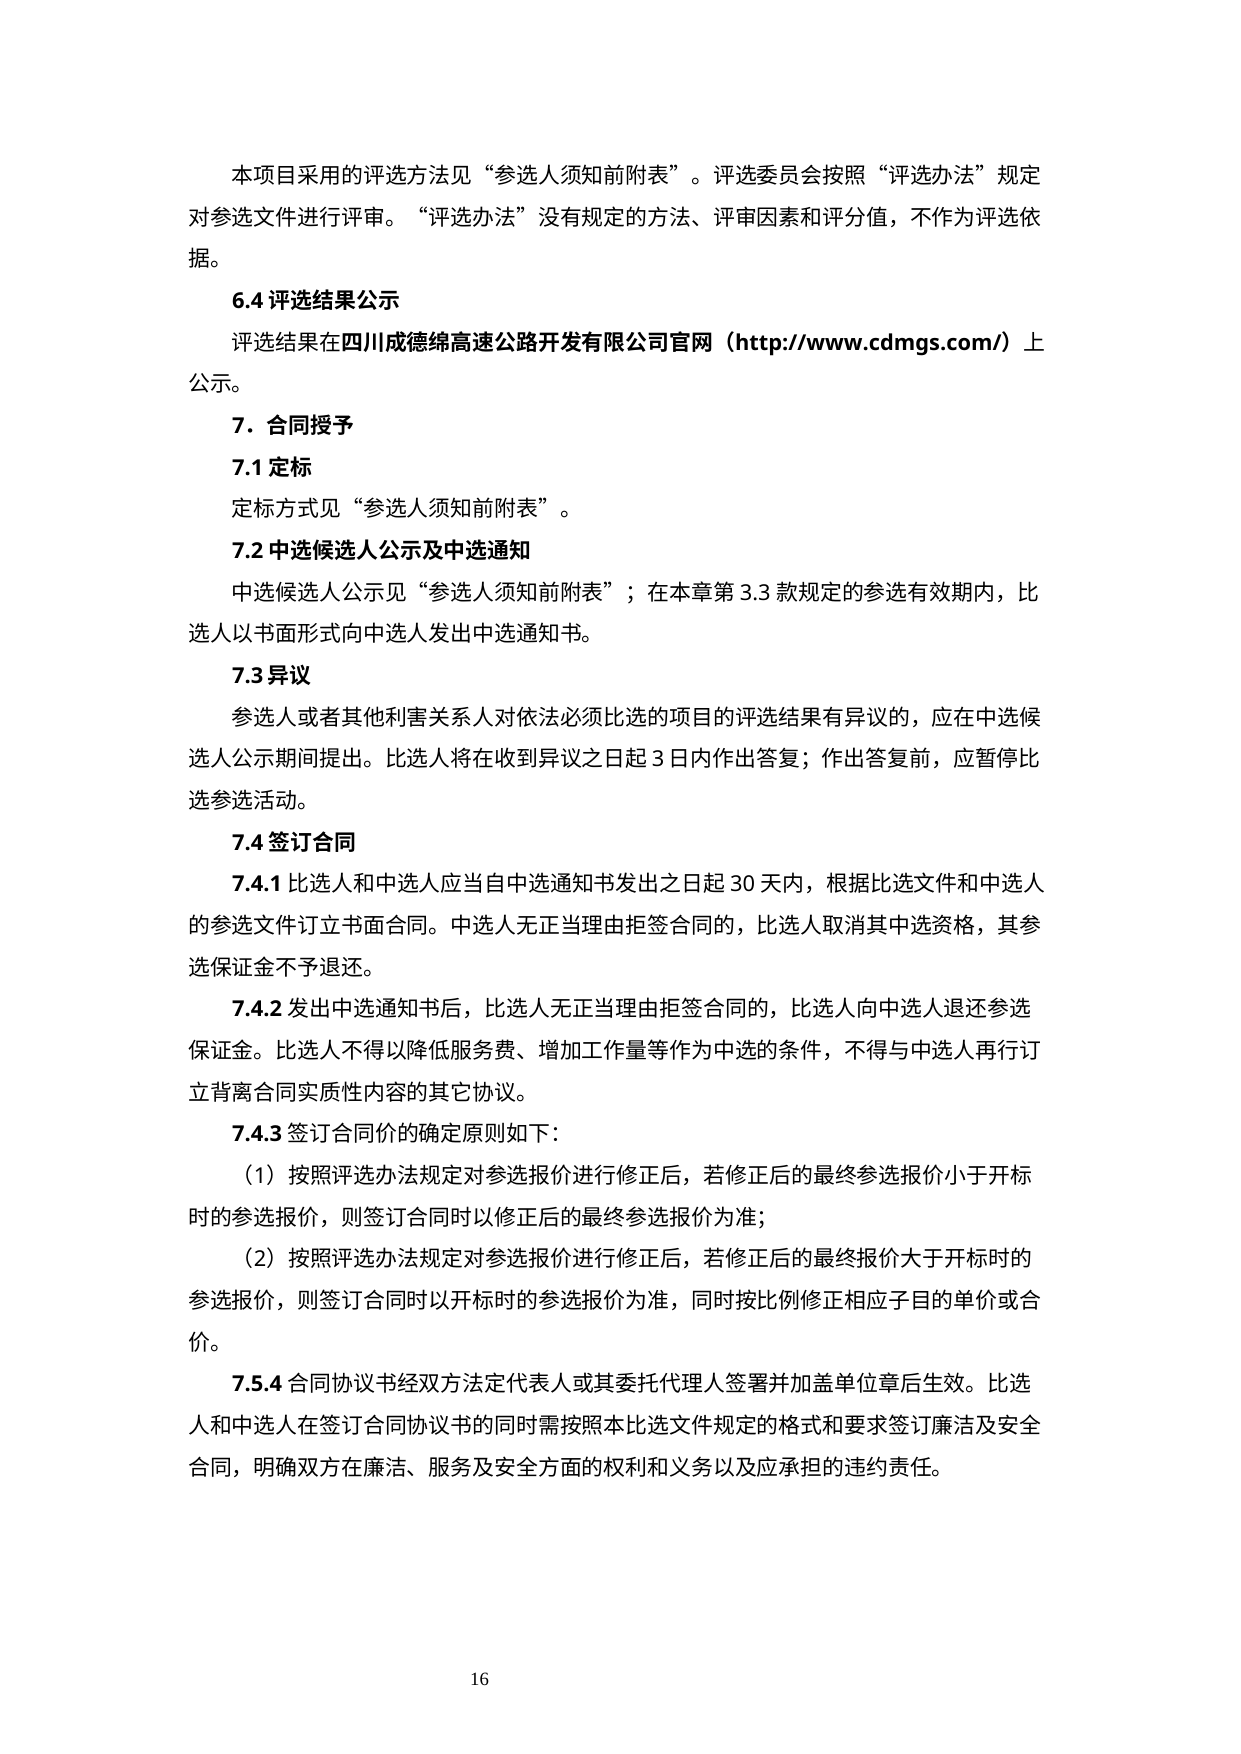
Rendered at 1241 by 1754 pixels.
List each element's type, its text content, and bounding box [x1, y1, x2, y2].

text 评选结果在四川成德绵高速公路开发有限公司官网（http://www.cdmgs.com/）上公示。 [188, 317, 1052, 400]
text （2）按照评选办法规定对参选报价进行修正后，若修正后的最终报价大于开标时的参选报价，则签订合同时以开标时的参选报价为准，同时按比例修正相应子目的单价或合价。 [188, 1233, 1052, 1358]
text 参选人或者其他利害关系人对依法必须比选的项目的评选结果有异议的，应在中选候选人公示期间提出。比选人将在收到异议之日起3日内作出答复；作出答复前，应暂停比选参选活动。 [188, 692, 1052, 817]
text 7.5.4 合同协议书经双方法定代表人或其委托代理人签署并加盖单位章后生效。比选人和中选人在签订合同协议书的同时需按照本比选文件规定的格式和要求签订廉洁及安全合同，明确双方在廉洁、服务及安全方面的权利和义务以及应承担的违约责任。 [188, 1358, 1052, 1483]
text 6.4 评选结果公示 [188, 275, 1052, 317]
text 定标方式见“参选人须知前附表”。 [188, 483, 1052, 525]
text 7．合同授予 [188, 400, 1052, 442]
text 7.4.2 发出中选通知书后，比选人无正当理由拒签合同的，比选人向中选人退还参选保证金。比选人不得以降低服务费、增加工作量等作为中选的条件，不得与中选人再行订立背离合同实质性内容的其它协议。 [188, 983, 1052, 1108]
text 中选候选人公示见“参选人须知前附表”；在本章第 3.3 款规定的参选有效期内，比选人以书面形式向中选人发出中选通知书。 [188, 567, 1052, 650]
text 7.2 中选候选人公示及中选通知 [188, 525, 1052, 567]
text 7.1 定标 [188, 442, 1052, 483]
text 7.4.3 签订合同价的确定原则如下： [188, 1108, 1052, 1150]
text 本项目采用的评选方法见“参选人须知前附表”。评选委员会按照“评选办法”规定对参选文件进行评审。“评选办法”没有规定的方法、评审因素和评分值，不作为评选依据。 [188, 150, 1052, 275]
text 7.4.1 比选人和中选人应当自中选通知书发出之日起 30 天内，根据比选文件和中选人的参选文件订立书面合同。中选人无正当理由拒签合同的，比选人取消其中选资格，其参选保证金不予退还。 [188, 858, 1052, 983]
text （1）按照评选办法规定对参选报价进行修正后，若修正后的最终参选报价小于开标时的参选报价，则签订合同时以修正后的最终参选报价为准； [188, 1150, 1052, 1233]
text 7.3异议 [188, 650, 1052, 692]
text 7.4 签订合同 [188, 817, 1052, 858]
